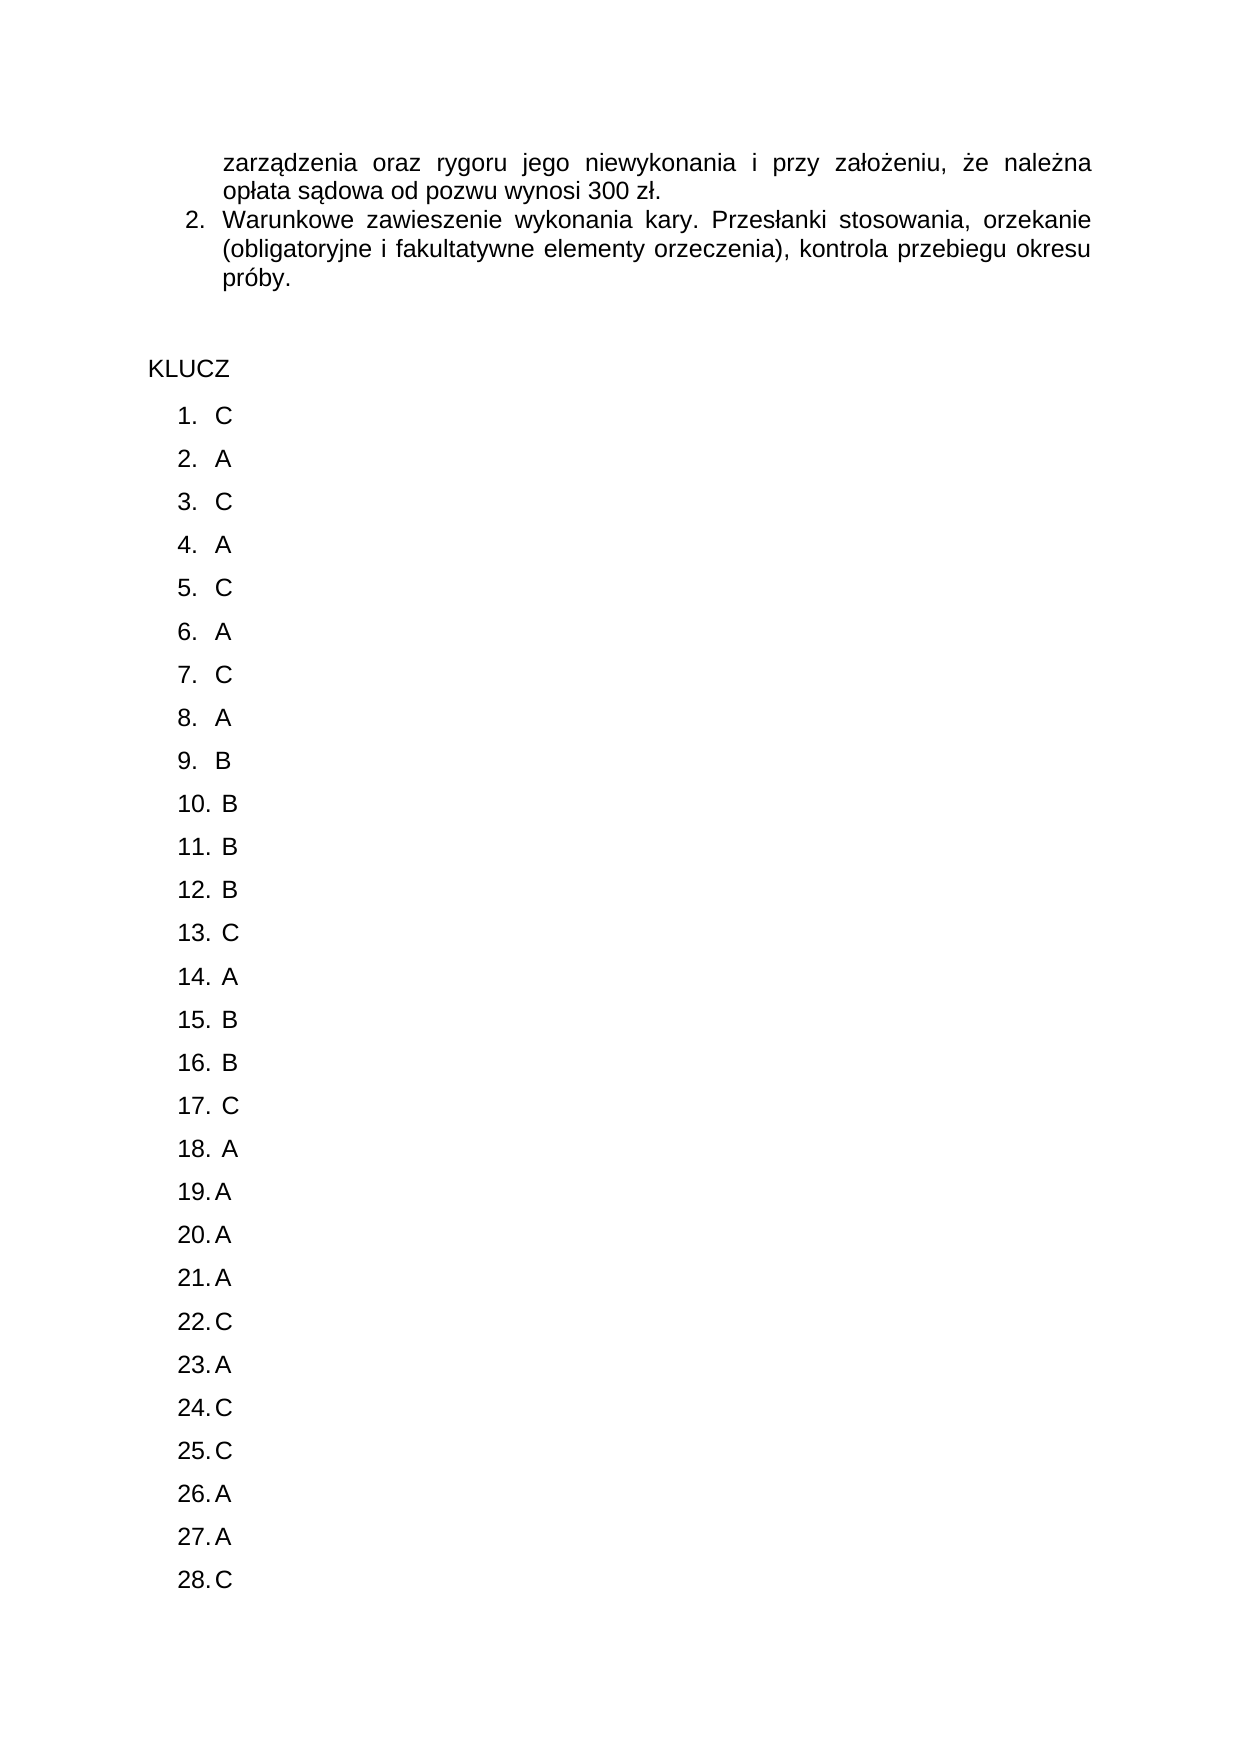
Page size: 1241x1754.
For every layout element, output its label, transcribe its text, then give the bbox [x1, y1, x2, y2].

list B [177, 832, 1093, 861]
list C [177, 401, 1093, 430]
list A [177, 703, 1093, 732]
list A [177, 1263, 1093, 1292]
list B [177, 746, 1093, 775]
list A [177, 444, 1093, 473]
list A [177, 1177, 1093, 1206]
list Warunkowe zawieszenie wykonania kary. Przesłanki stosowania, orzekanie (obligatoryjne i fakultatywne elementy orzeczenia), kontrola przebiegu okresu próby. [185, 205, 1093, 291]
list A [177, 1479, 1093, 1508]
list A [177, 1220, 1093, 1249]
list C [177, 1436, 1093, 1465]
list B [177, 875, 1093, 904]
list B [177, 1005, 1093, 1033]
list C [177, 487, 1093, 516]
list A [177, 1350, 1093, 1378]
list A [177, 1134, 1093, 1163]
list C [177, 1091, 1093, 1120]
list A [177, 617, 1093, 645]
list C [177, 1307, 1093, 1335]
list C [177, 660, 1093, 688]
list C [177, 573, 1093, 602]
list A [177, 962, 1093, 990]
list C [177, 1393, 1093, 1422]
list B [177, 1048, 1093, 1077]
list A [177, 1522, 1093, 1551]
text KLUCZ [148, 354, 1093, 383]
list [223, 148, 1093, 205]
list C [177, 1565, 1093, 1594]
list B [177, 789, 1093, 818]
list A [177, 530, 1093, 559]
list C [177, 918, 1093, 947]
